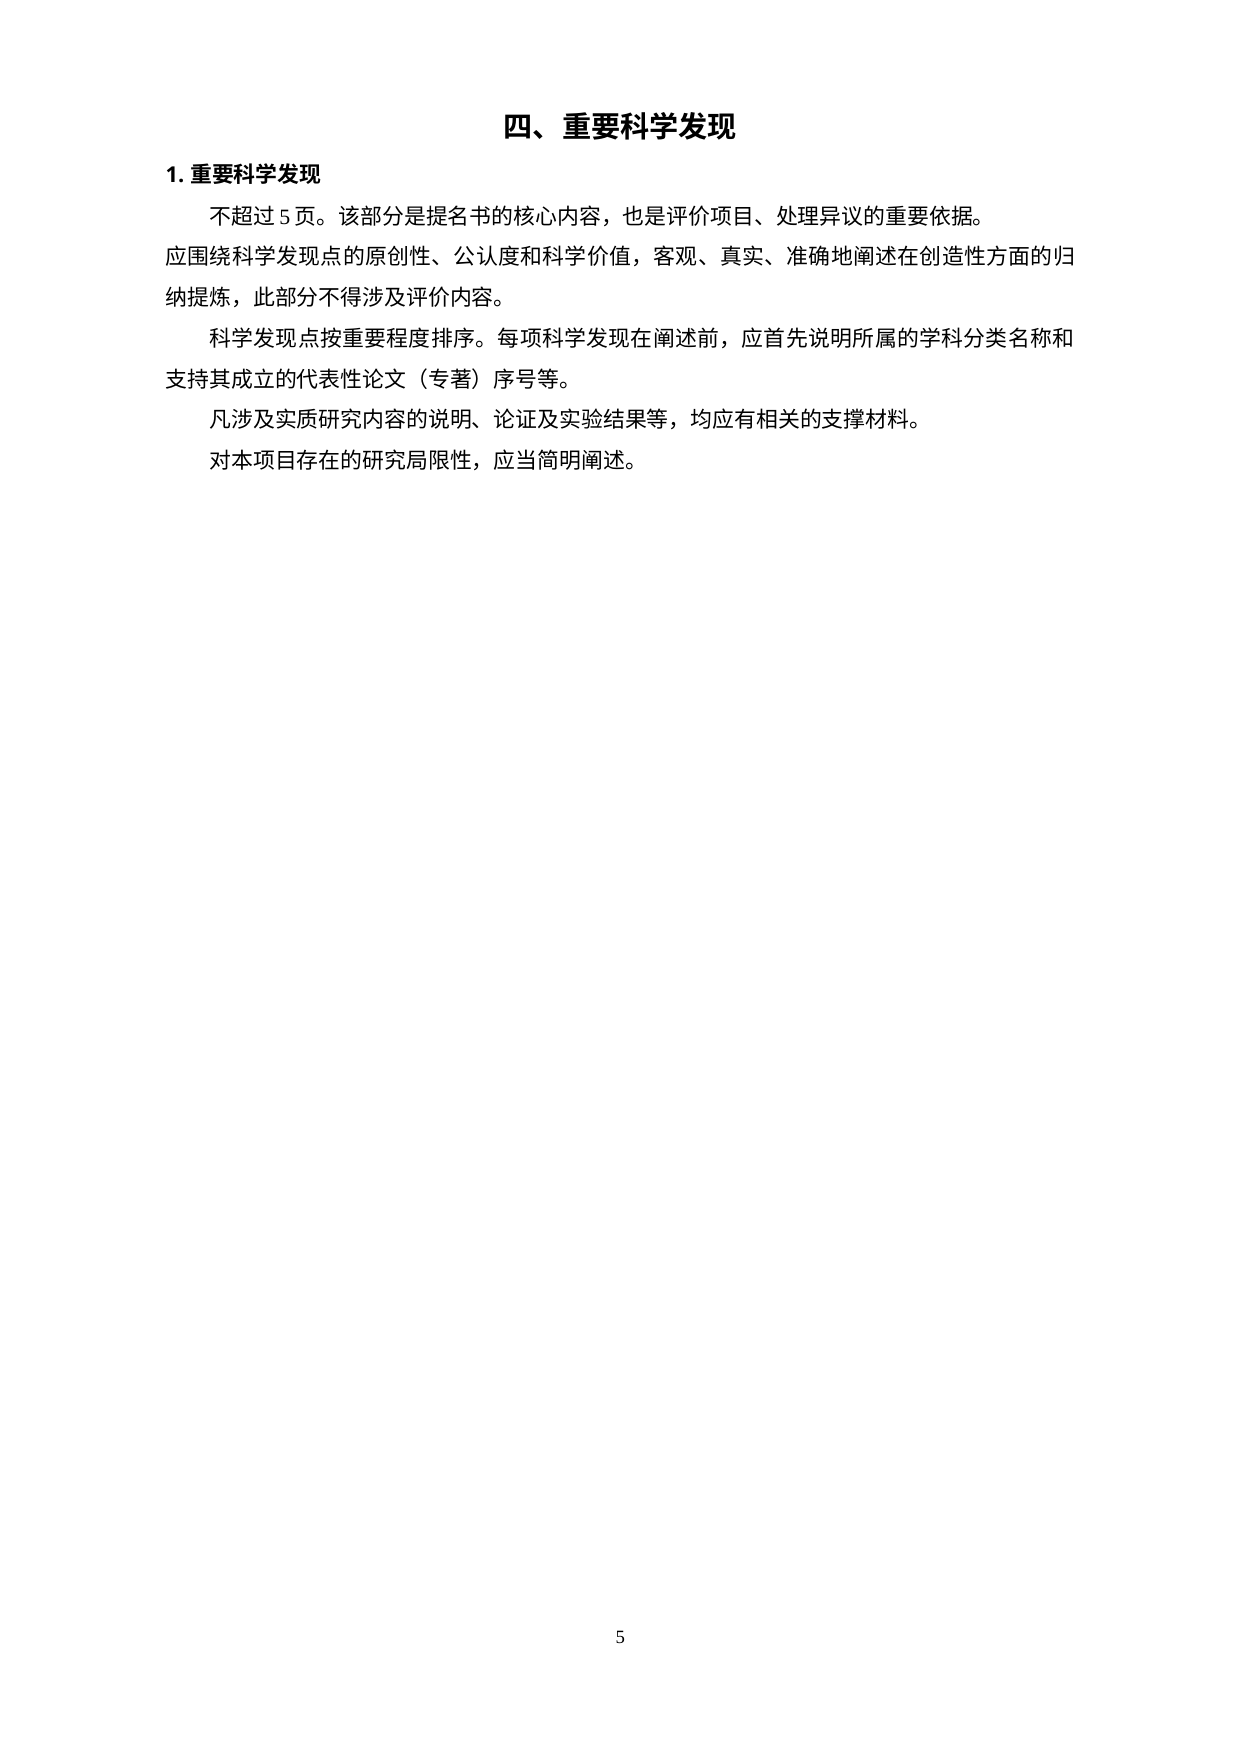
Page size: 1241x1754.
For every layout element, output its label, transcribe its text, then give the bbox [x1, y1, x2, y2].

text 科学发现点按重要程度排序。每项科学发现在阐述前，应首先说明所属的学科分类名称和支持其成立的代表性论文（专著）序号等。 [165, 314, 1075, 395]
text 四、重要科学发现 [165, 103, 1075, 146]
text 应围绕科学发现点的原创性、公认度和科学价值，客观、真实、准确地阐述在创造性方面的归纳提炼，此部分不得涉及评价内容。 [165, 232, 1075, 314]
text 1. 重要科学发现 [165, 146, 1075, 192]
text 不超过5页。该部分是提名书的核心内容，也是评价项目、处理异议的重要依据。 [165, 192, 1075, 232]
text 凡涉及实质研究内容的说明、论证及实验结果等，均应有相关的支撑材料。 [165, 395, 1075, 436]
text 对本项目存在的研究局限性，应当简明阐述。 [165, 436, 1075, 477]
